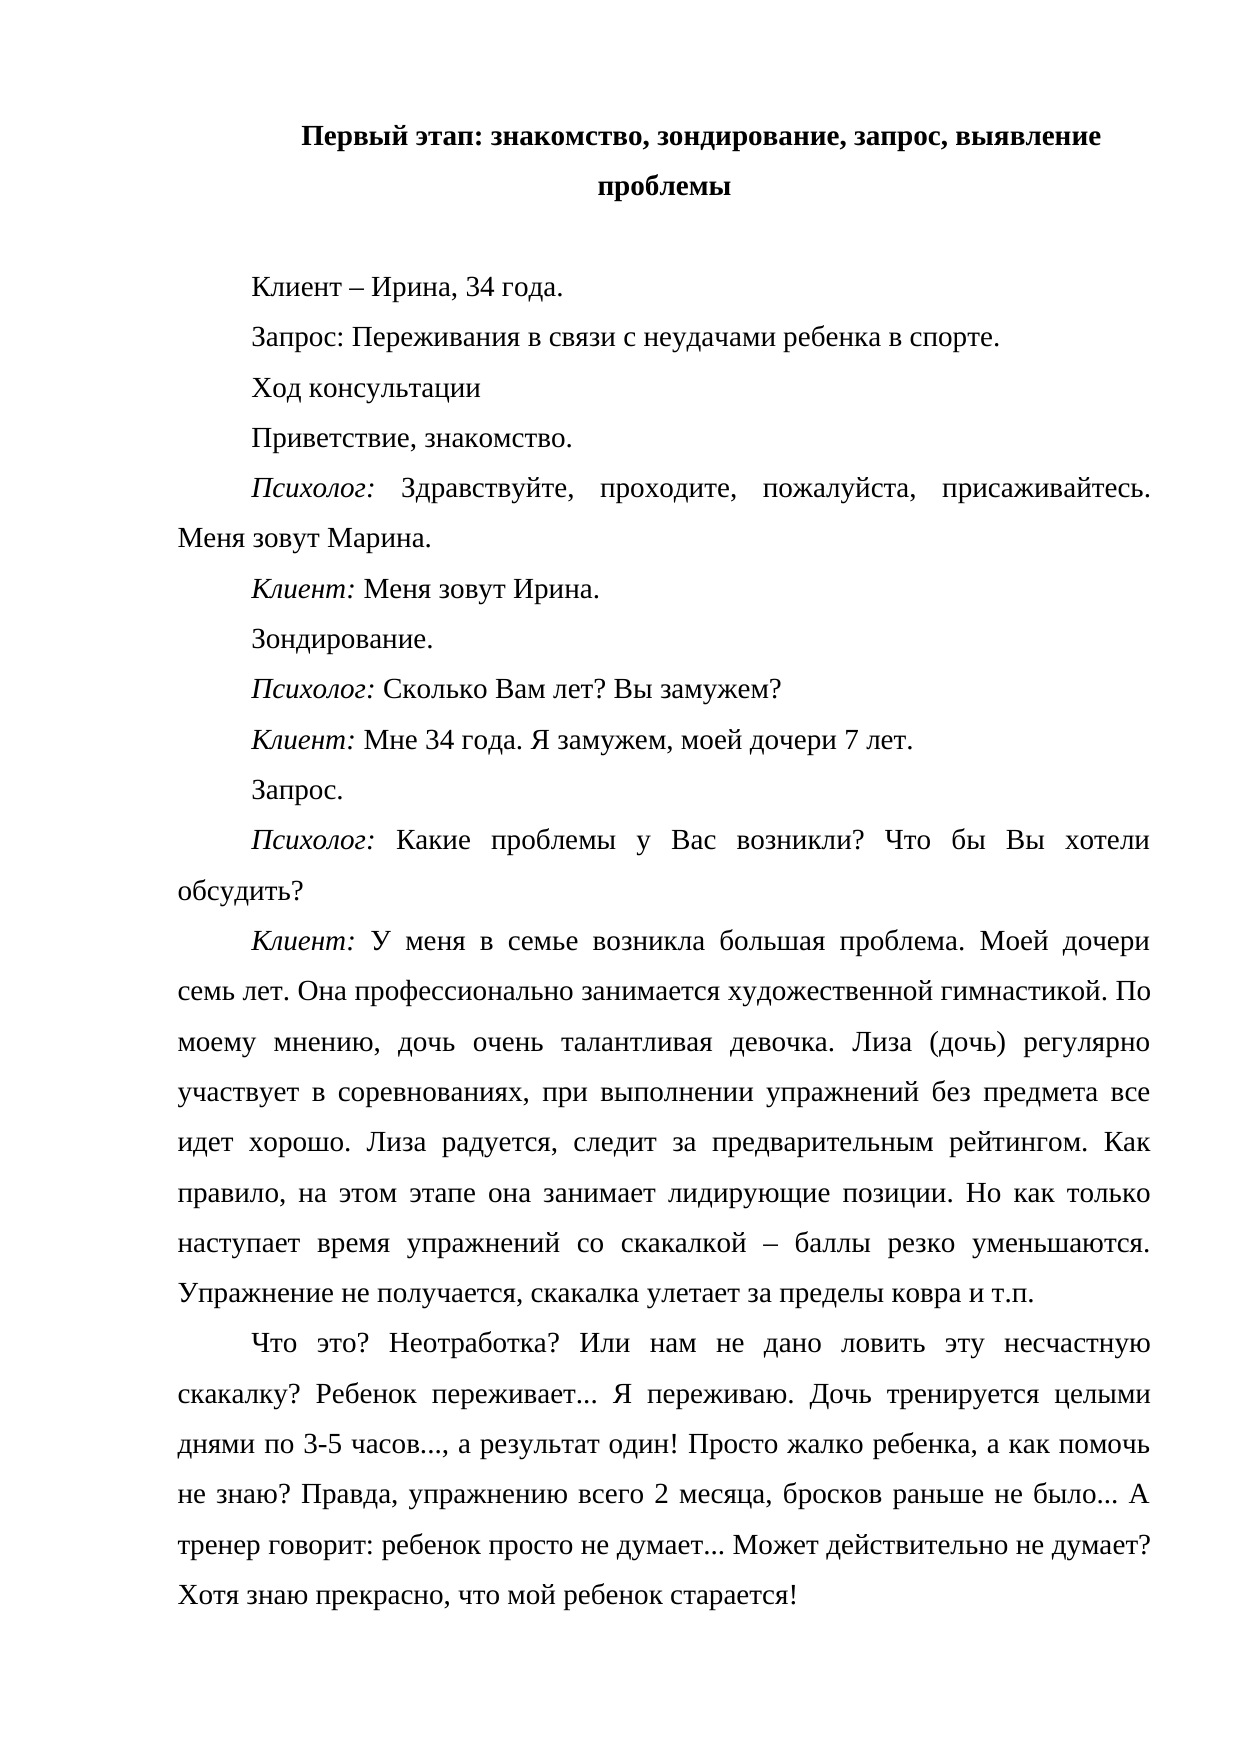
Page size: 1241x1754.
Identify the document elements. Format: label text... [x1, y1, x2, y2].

text Клиент: Меня зовут Ирина. [177, 571, 1152, 604]
text Психолог: Сколько Вам лет? Вы замужем? [177, 672, 1152, 705]
text Психолог: Здравствуйте, проходите, пожалуйста, присаживайтесь. Меня зовут Марина. [177, 470, 1152, 554]
list Зондирование. [177, 621, 1152, 655]
text Клиент: У меня в семье возникла большая проблема. Моей дочери семь лет. Она профессионально занимается художественной гимнастикой. По моему мнению, дочь очень талантливая девочка. Лиза (дочь) регулярно участвует в соревнованиях, при выполнении упражнений без предмета все идет хорошо. Лиза радуется, следит за предварительным рейтингом. Как правило, на этом этапе она занимает лидирующие позиции. Но как только наступает время упражнений со скакалкой – баллы резко уменьшаются. Упражнение не получается, скакалка улетает за пределы ковра и т.п. [177, 923, 1152, 1309]
list Запрос. [177, 772, 1152, 806]
list Приветствие, знакомство. [177, 420, 1152, 453]
text Запрос: Переживания в связи с неудачами ребенка в спорте. [177, 319, 1152, 353]
text Первый этап: знакомство, зондирование, запрос, выявление проблемы [177, 118, 1152, 202]
text Что это? Неотработка? Или нам не дано ловить эту несчастную скакалку? Ребенок переживает... Я переживаю. Дочь тренируется целыми днями по 3-5 часов..., а результат один! Просто жалко ребенка, а как помочь не знаю? Правда, упражнению всего 2 месяца, бросков раньше не было... А тренер говорит: ребенок просто не думает... Может действительно не думает? Хотя знаю прекрасно, что мой ребенок старается! [177, 1326, 1152, 1611]
text Клиент – Ирина, 34 года. [177, 269, 1152, 303]
text Клиент: Мне 34 года. Я замужем, моей дочери 7 лет. [177, 722, 1152, 755]
text Ход консультации [177, 370, 1152, 403]
text Психолог: Какие проблемы у Вас возникли? Что бы Вы хотели обсудить? [177, 822, 1152, 906]
